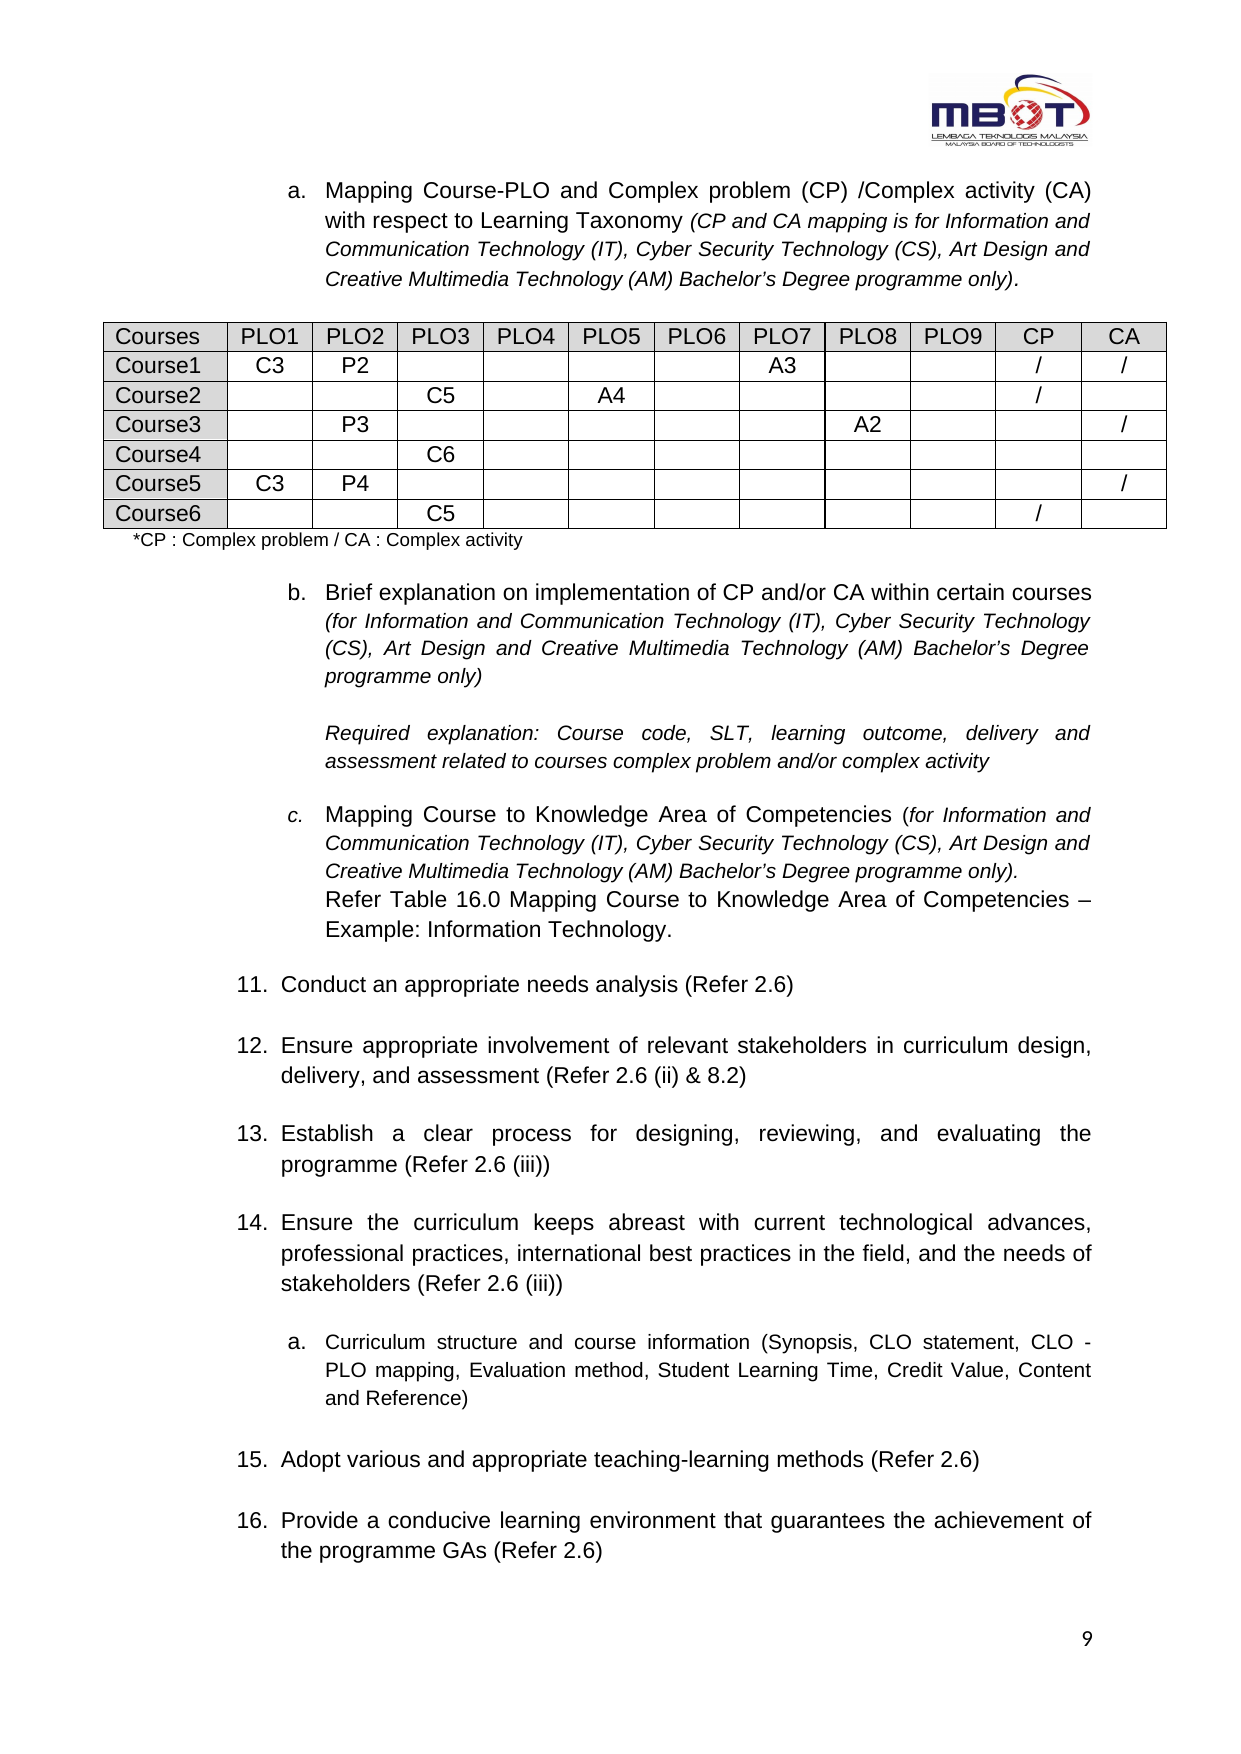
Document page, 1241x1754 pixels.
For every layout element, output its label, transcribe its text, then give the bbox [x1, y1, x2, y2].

table_cell [911, 352, 995, 381]
table_cell [1082, 500, 1166, 528]
table_cell [569, 411, 654, 439]
table_cell A4 [569, 382, 654, 410]
table_cell [228, 382, 312, 410]
table_cell [484, 411, 568, 439]
table_cell Course6 [104, 500, 227, 528]
table_cell / [996, 352, 1081, 381]
table_cell [911, 470, 995, 498]
table_cell [740, 382, 824, 410]
table_cell [484, 470, 568, 498]
table_cell [569, 500, 654, 528]
picture [928, 73, 1093, 147]
table_cell Course1 [104, 352, 227, 381]
table_header PLO6 [655, 323, 739, 351]
table_cell A2 [826, 411, 910, 439]
table_header PLO3 [398, 323, 483, 351]
table_cell [911, 411, 995, 439]
table_cell [911, 500, 995, 528]
table_header Courses [104, 323, 227, 351]
table_cell [228, 441, 312, 469]
table_cell [996, 470, 1081, 498]
table_cell / [996, 500, 1081, 528]
table_header PLO7 [740, 323, 824, 351]
table_cell / [996, 382, 1081, 410]
list Ensure the curriculum keeps abreast with current technological advances, professional practices, international best practices in the field, and the needs of stakeholders (Refer 2.6 (iii)) [236, 1209, 1092, 1296]
table_cell [484, 352, 568, 381]
list Mapping Course-PLO and Complex problem (CP) /Complex activity (CA) with respect to Learning Taxonomy (CP and CA mapping is for Information and Communication Technology (IT), Cyber Security Technology (CS), Art Design and Creative Multimedia Technology (AM) Bachelor’s Degree programme only). [287, 177, 1092, 291]
table_cell P3 [313, 411, 397, 439]
table_cell [996, 441, 1081, 469]
table_cell [484, 441, 568, 469]
table_cell P4 [313, 470, 397, 498]
table_cell [484, 382, 568, 410]
table_cell [826, 500, 910, 528]
list Mapping Course to Knowledge Area of Competencies (for Information and Communication Technology (IT), Cyber Security Technology (CS), Art Design and Creative Multimedia Technology (AM) Bachelor’s Degree programme only). [287, 801, 1092, 882]
table_cell [398, 352, 483, 381]
table_cell [569, 352, 654, 381]
table_cell [826, 382, 910, 410]
table_cell [996, 411, 1081, 439]
table_cell [569, 470, 654, 498]
table_cell [826, 470, 910, 498]
table_cell [1082, 441, 1166, 469]
table_cell [655, 470, 739, 498]
table_header PLO2 [313, 323, 397, 351]
table_cell A3 [740, 352, 824, 381]
list Brief explanation on implementation of CP and/or CA within certain courses (for Information and Communication Technology (IT), Cyber Security Technology (CS), Art Design and Creative Multimedia Technology (AM) Bachelor’s Degree programme only) [287, 579, 1092, 687]
table_header CP [996, 323, 1081, 351]
list Adopt various and appropriate teaching-learning methods (Refer 2.6) [236, 1446, 1092, 1473]
table_cell [398, 411, 483, 439]
list Conduct an appropriate needs analysis (Refer 2.6) [236, 971, 1092, 997]
table_cell [655, 500, 739, 528]
text *CP : Complex problem / CA : Complex activity [133, 529, 1092, 551]
list Curriculum structure and course information (Synopsis, CLO statement, CLO - PLO mapping, Evaluation method, Student Learning Time, Credit Value, Content and Reference) [287, 1328, 1092, 1410]
table_cell [826, 441, 910, 469]
table_cell [740, 500, 824, 528]
list Ensure appropriate involvement of relevant stakeholders in curriculum design, delivery, and assessment (Refer 2.6 (ii) & 8.2) [236, 1032, 1092, 1088]
table_cell [740, 411, 824, 439]
text Required explanation: Course code, SLT, learning outcome, delivery and assessment related to courses complex problem and/or complex activity [325, 721, 1092, 773]
table_header PLO4 [484, 323, 568, 351]
table_cell [826, 352, 910, 381]
table_cell [484, 500, 568, 528]
table_cell / [1082, 470, 1166, 498]
table_cell Course2 [104, 382, 227, 410]
table_cell [228, 411, 312, 439]
table_cell C5 [398, 382, 483, 410]
table_cell [655, 411, 739, 439]
table_header PLO8 [826, 323, 910, 351]
table_cell C3 [228, 352, 312, 381]
table_cell [911, 441, 995, 469]
table_header PLO5 [569, 323, 654, 351]
text Refer Table 16.0 Mapping Course to Knowledge Area of Competencies – Example: Information Technology. [325, 886, 1092, 942]
table_cell / [1082, 352, 1166, 381]
table_cell C6 [398, 441, 483, 469]
table_cell [740, 470, 824, 498]
table_cell C5 [398, 500, 483, 528]
table_cell P2 [313, 352, 397, 381]
table_cell [398, 470, 483, 498]
table_cell Course4 [104, 441, 227, 469]
table_cell [313, 500, 397, 528]
table_cell [655, 382, 739, 410]
table_cell [313, 382, 397, 410]
table_cell Course5 [104, 470, 227, 498]
table_cell C3 [228, 470, 312, 498]
list Establish a clear process for designing, reviewing, and evaluating the programme (Refer 2.6 (iii)) [236, 1120, 1092, 1177]
table_cell [911, 382, 995, 410]
table_cell [313, 441, 397, 469]
table_cell / [1082, 411, 1166, 439]
table_cell [655, 441, 739, 469]
table_header CA [1082, 323, 1166, 351]
table_cell [655, 352, 739, 381]
table_cell [740, 441, 824, 469]
table_cell Course3 [104, 411, 227, 439]
table_header PLO9 [911, 323, 995, 351]
table_header PLO1 [228, 323, 312, 351]
table_cell [228, 500, 312, 528]
table_cell [569, 441, 654, 469]
table_cell [1082, 382, 1166, 410]
list Provide a conducive learning environment that guarantees the achievement of the programme GAs (Refer 2.6) [236, 1507, 1092, 1563]
